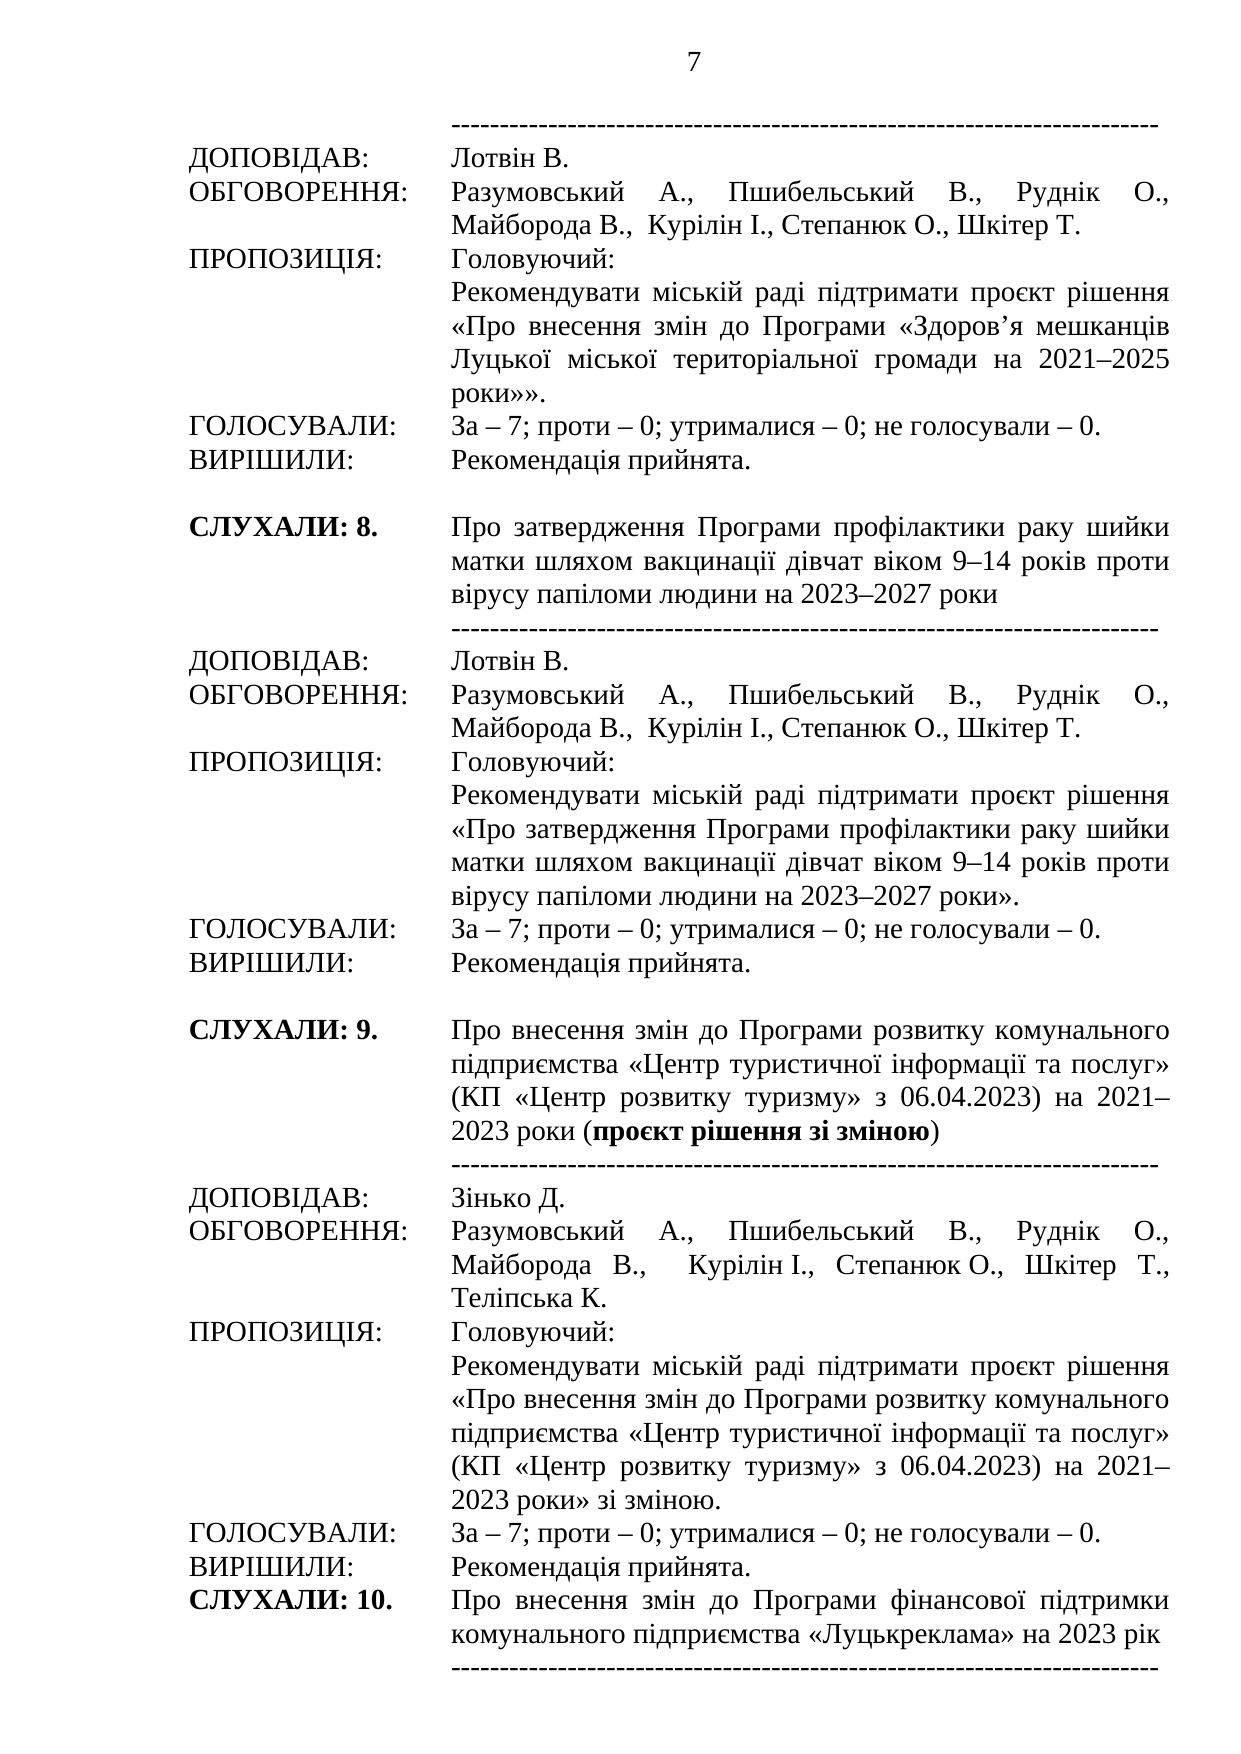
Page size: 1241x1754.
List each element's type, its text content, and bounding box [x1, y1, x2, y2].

table_cell СЛУХАЛИ: 8. ДОПОВІДАВ: ОБГОВОРЕННЯ: ПРОПОЗИЦІЯ: ГОЛОСУВАЛИ: ВИРІШИЛИ: [177, 509, 439, 1012]
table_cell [440, 107, 1181, 509]
table_cell СЛУХАЛИ: 9. ДОПОВІДАВ: ОБГОВОРЕННЯ: ПРОПОЗИЦІЯ: ГОЛОСУВАЛИ: ВИРІШИЛИ: [177, 1012, 439, 1582]
table_cell Про затвердження Програми профілактики раку шийки матки шляхом вакцинації дівчат віком 9–14 років проти вірусу папіломи людини на 2023–2027 роки ------------------------------------------------------------------------- Лотвін В. Разумовський А., Пшибельський В., Руднік О., Майборода В., Курілін І., Степанюк О., Шкітер Т. Головуючий: Рекомендувати міській раді підтримати проєкт рішення «Про затвердження Програми профілактики раку шийки матки шляхом вакцинації дівчат віком 9–14 років проти вірусу папіломи людини на 2023–2027 роки». За – 7; проти – 0; утрималися – 0; не голосували – 0. Рекомендація прийнята. [440, 509, 1181, 1012]
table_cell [177, 1583, 439, 1683]
table_cell Про внесення змін до Програми розвитку комунального підприємства «Центр туристичної інформації та послуг» (КП «Центр розвитку туризму» з 06.04.2023) на 2021–2023 роки (проєкт рішення зі зміною) ------------------------------------------------------------------------- Зінько Д. Разумовський А., Пшибельський В., Руднік О., Майборода В., Курілін І., Степанюк О., Шкітер Т., Теліпська К. Головуючий: Рекомендувати міській раді підтримати проєкт рішення «Про внесення змін до Програми розвитку комунального підприємства «Центр туристичної інформації та послуг» (КП «Центр розвитку туризму» з 06.04.2023) на 2021–2023 роки» зі зміною. За – 7; проти – 0; утрималися – 0; не голосували – 0. Рекомендація прийнята. [440, 1012, 1181, 1582]
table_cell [440, 1583, 1181, 1683]
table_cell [177, 107, 439, 509]
